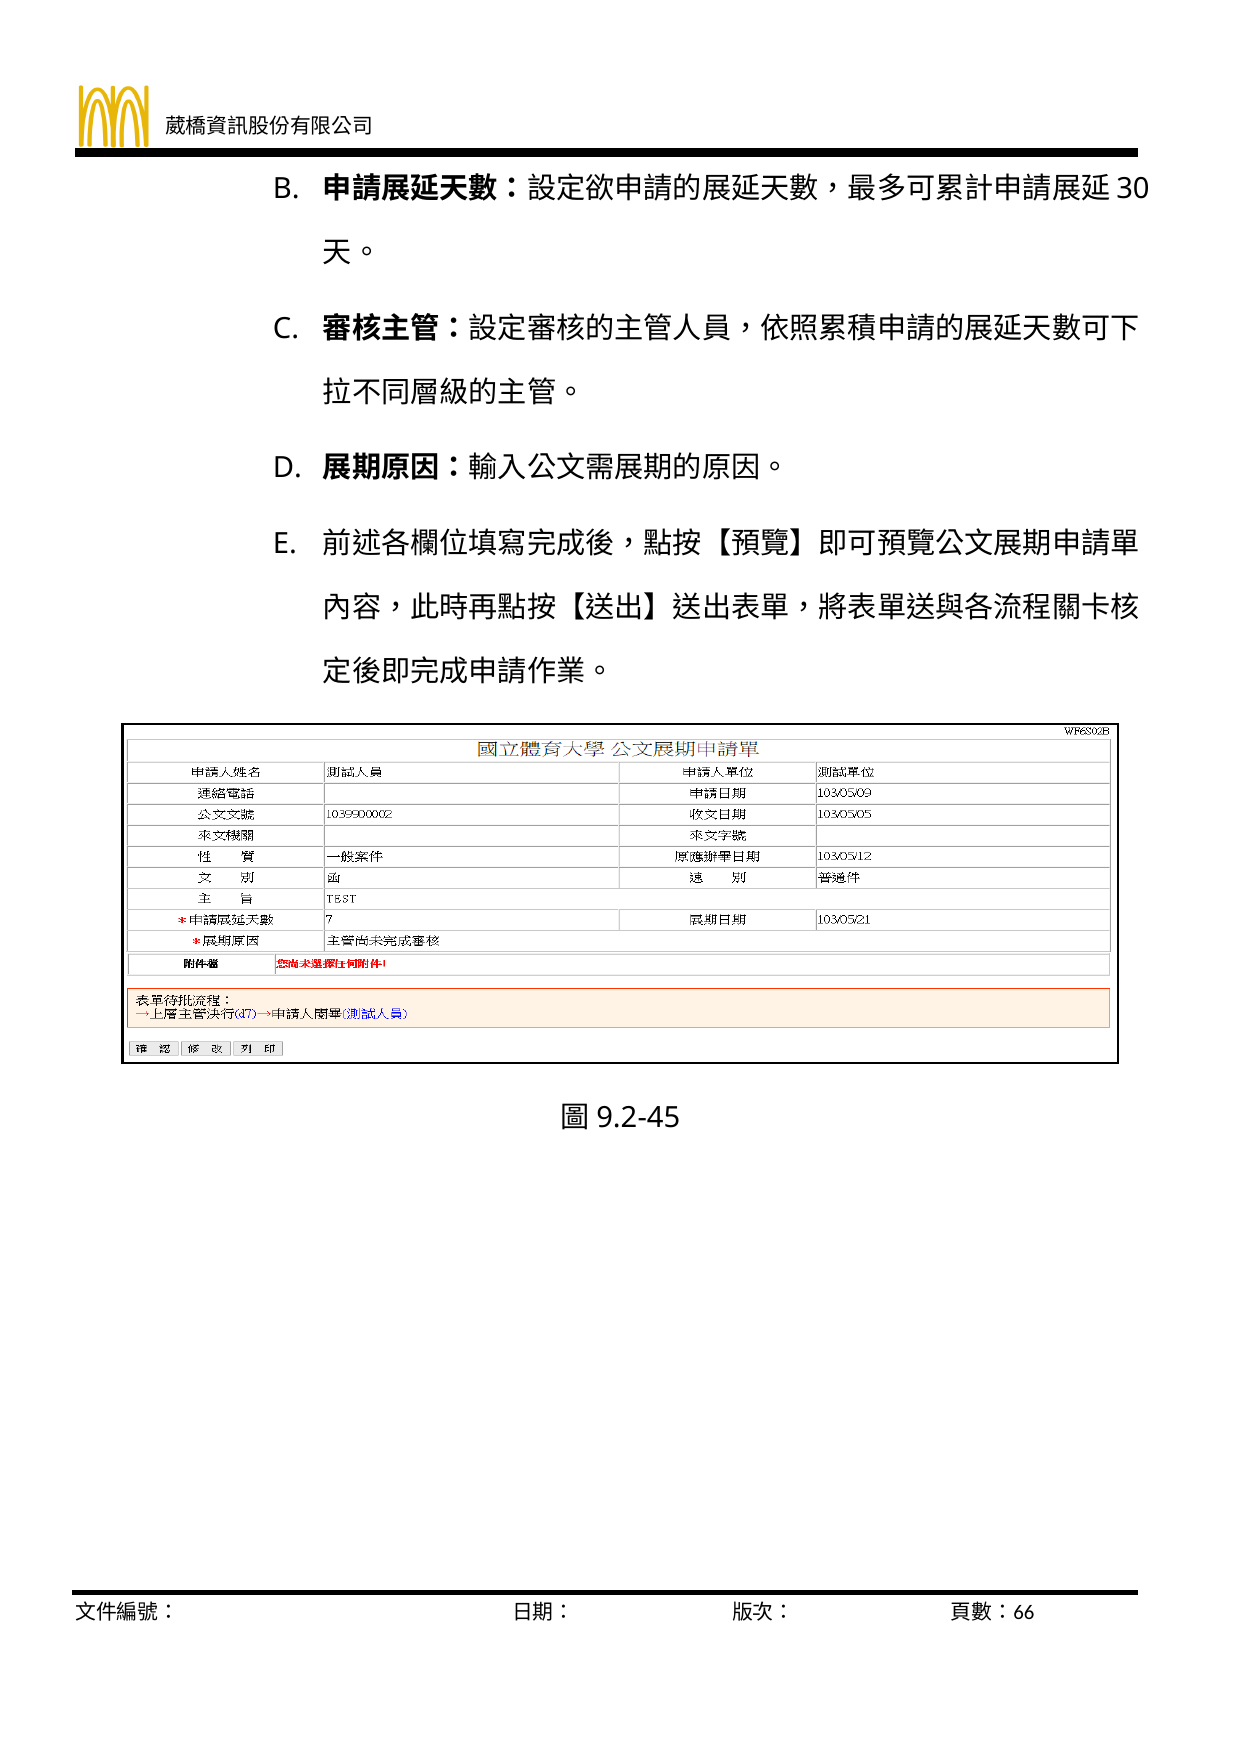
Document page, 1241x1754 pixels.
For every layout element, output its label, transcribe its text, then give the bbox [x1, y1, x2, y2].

subtitle 審核主管：設定審核的主管人員，依照累積申請的展延天數可下拉不同層級的主管。 [273, 304, 1165, 410]
subtitle 申請展延天數：設定欲申請的展延天數，最多可累計申請展延30天。 [273, 165, 1165, 271]
picture [75, 83, 150, 148]
subtitle 展期原因：輸入公文需展期的原因。 [273, 444, 1165, 486]
picture [124, 725, 1117, 1062]
list 前述各欄位填寫完成後，點按【預覽】即可預覽公文展期申請單內容，此時再點按【送出】送出表單，將表單送與各流程關卡核定後即完成申請作業。 [273, 520, 1165, 689]
